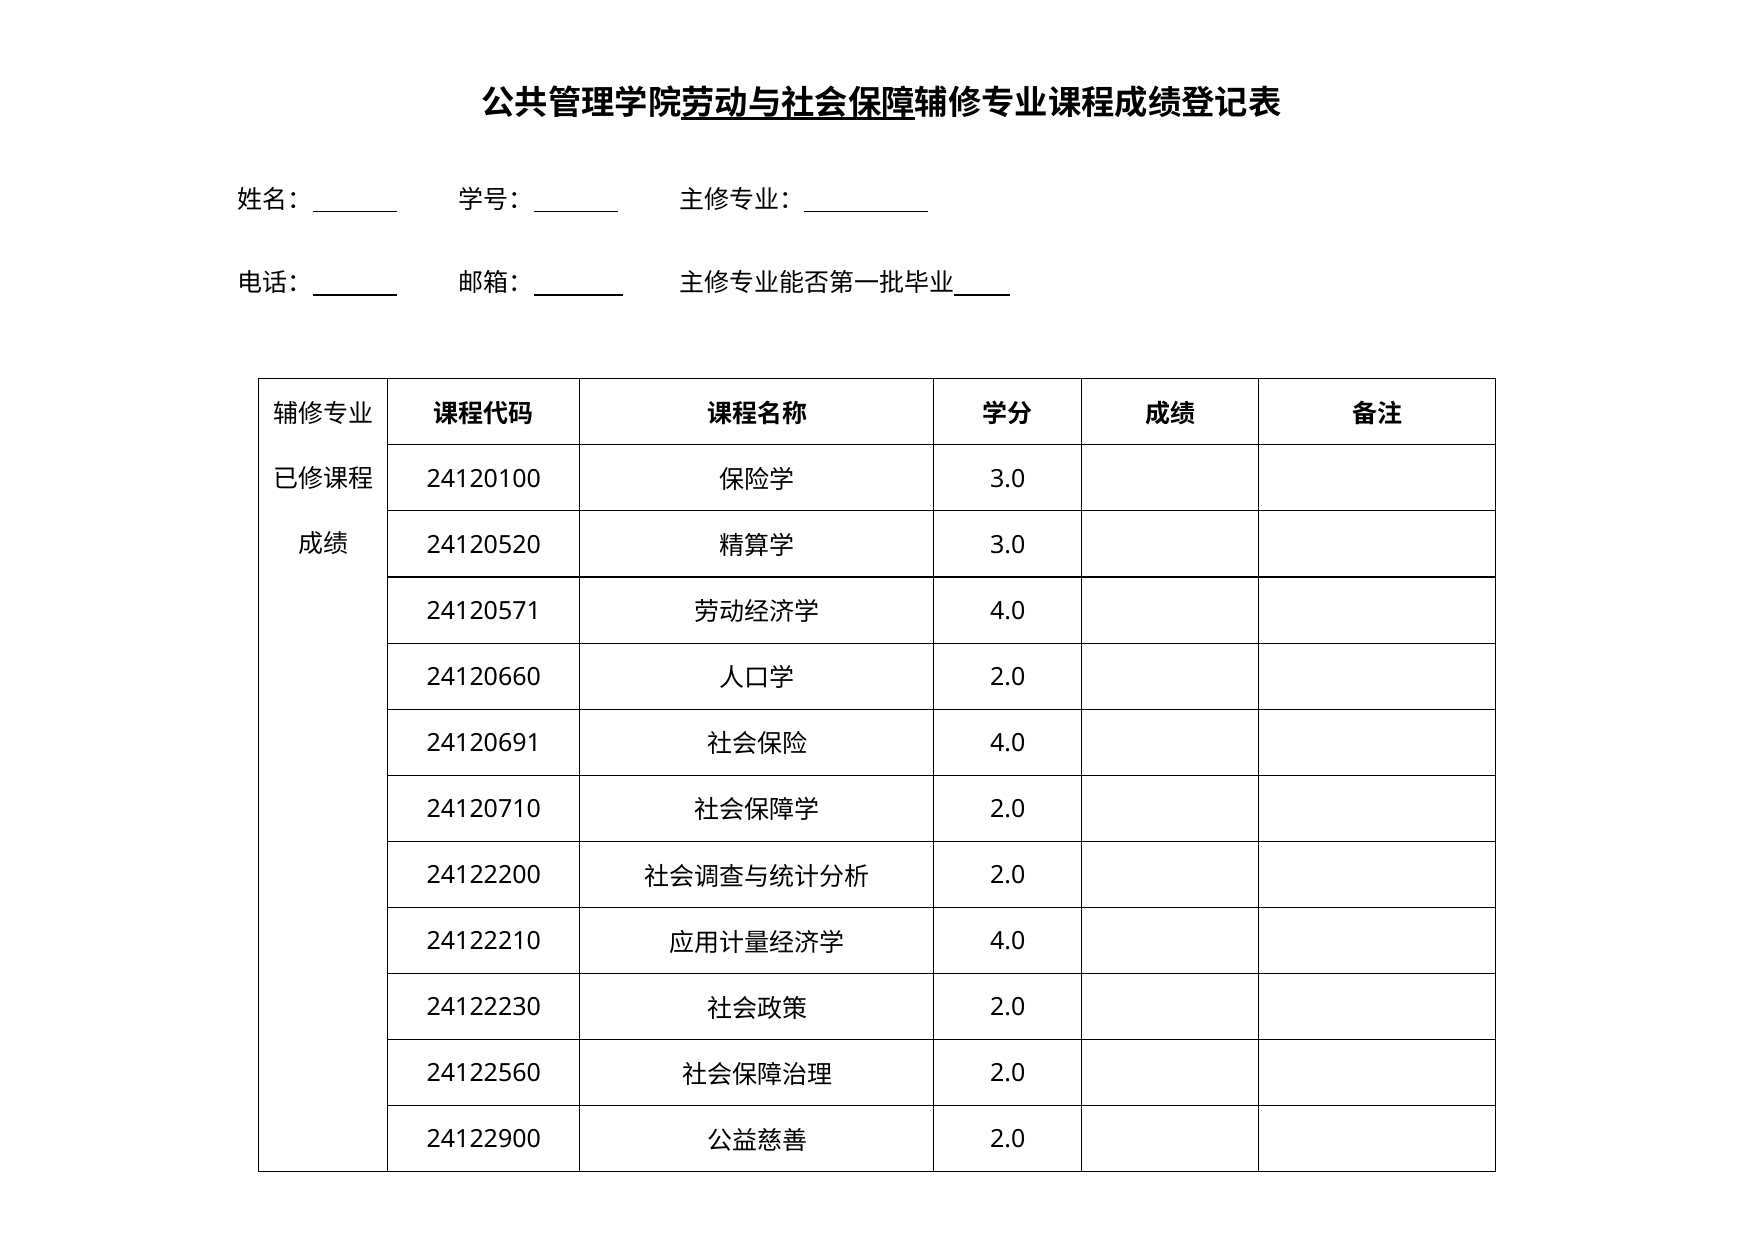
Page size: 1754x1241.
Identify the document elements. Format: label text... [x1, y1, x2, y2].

table_cell 2.0 [934, 1106, 1081, 1171]
table_cell [1259, 908, 1495, 973]
table_cell [1082, 511, 1258, 576]
table_cell [1259, 842, 1495, 907]
table_cell [1259, 776, 1495, 841]
table_cell 24122560 [388, 1040, 579, 1105]
table_cell 3.0 [934, 445, 1081, 510]
table_cell [1259, 445, 1495, 510]
table_cell 24122210 [388, 908, 579, 973]
table_cell 人口学 [580, 644, 933, 708]
table_cell [1082, 1040, 1258, 1105]
text 电话： 邮箱： 主修专业能否第一批毕业 [150, 248, 1604, 313]
table_cell 24120571 [388, 578, 579, 642]
table_cell [1259, 1040, 1495, 1105]
table_cell 24120691 [388, 710, 579, 774]
table_cell 2.0 [934, 974, 1081, 1039]
text 公共管理学院劳动与社会保障辅修专业课程成绩登记表 [150, 68, 1604, 133]
table_cell [1082, 776, 1258, 841]
table_cell 24120100 [388, 445, 579, 510]
table_header 备注 [1259, 379, 1495, 444]
table_cell [1259, 1106, 1495, 1171]
table_cell 3.0 [934, 511, 1081, 576]
table_cell 24120710 [388, 776, 579, 841]
table_cell 劳动经济学 [580, 578, 933, 642]
table_cell [1259, 511, 1495, 576]
table_cell 24120660 [388, 644, 579, 708]
table_cell 社会政策 [580, 974, 933, 1039]
table_cell 公益慈善 [580, 1106, 933, 1171]
table_cell 社会调查与统计分析 [580, 842, 933, 907]
table_cell 4.0 [934, 710, 1081, 774]
table_cell 4.0 [934, 578, 1081, 642]
table_cell 保险学 [580, 445, 933, 510]
table_cell [1082, 710, 1258, 774]
table_cell 2.0 [934, 842, 1081, 907]
table_cell [1259, 710, 1495, 774]
table_cell 4.0 [934, 908, 1081, 973]
table_cell 2.0 [934, 644, 1081, 708]
table_cell [1259, 644, 1495, 708]
table_header 成绩 [1082, 379, 1258, 444]
table_cell [1082, 578, 1258, 642]
table_header 辅修专业 已修课程成绩 [259, 379, 387, 1171]
table_cell [1082, 974, 1258, 1039]
table_cell 精算学 [580, 511, 933, 576]
table_cell 24120520 [388, 511, 579, 576]
table_header 课程代码 [388, 379, 579, 444]
table_cell 24122200 [388, 842, 579, 907]
table_cell [1259, 974, 1495, 1039]
table_header 学分 [934, 379, 1081, 444]
table_cell 24122230 [388, 974, 579, 1039]
table_cell 应用计量经济学 [580, 908, 933, 973]
table_cell 2.0 [934, 1040, 1081, 1105]
table_cell 社会保险 [580, 710, 933, 774]
table_cell [1082, 1106, 1258, 1171]
table_cell 2.0 [934, 776, 1081, 841]
table_cell 社会保障学 [580, 776, 933, 841]
text 姓名： 学号： 主修专业： [150, 165, 1604, 230]
table_cell [1082, 842, 1258, 907]
table_cell 24122900 [388, 1106, 579, 1171]
table_cell [1082, 445, 1258, 510]
table_cell [1082, 644, 1258, 708]
table_header 课程名称 [580, 379, 933, 444]
table_cell 社会保障治理 [580, 1040, 933, 1105]
table_cell [1082, 908, 1258, 973]
table_cell [1259, 578, 1495, 642]
